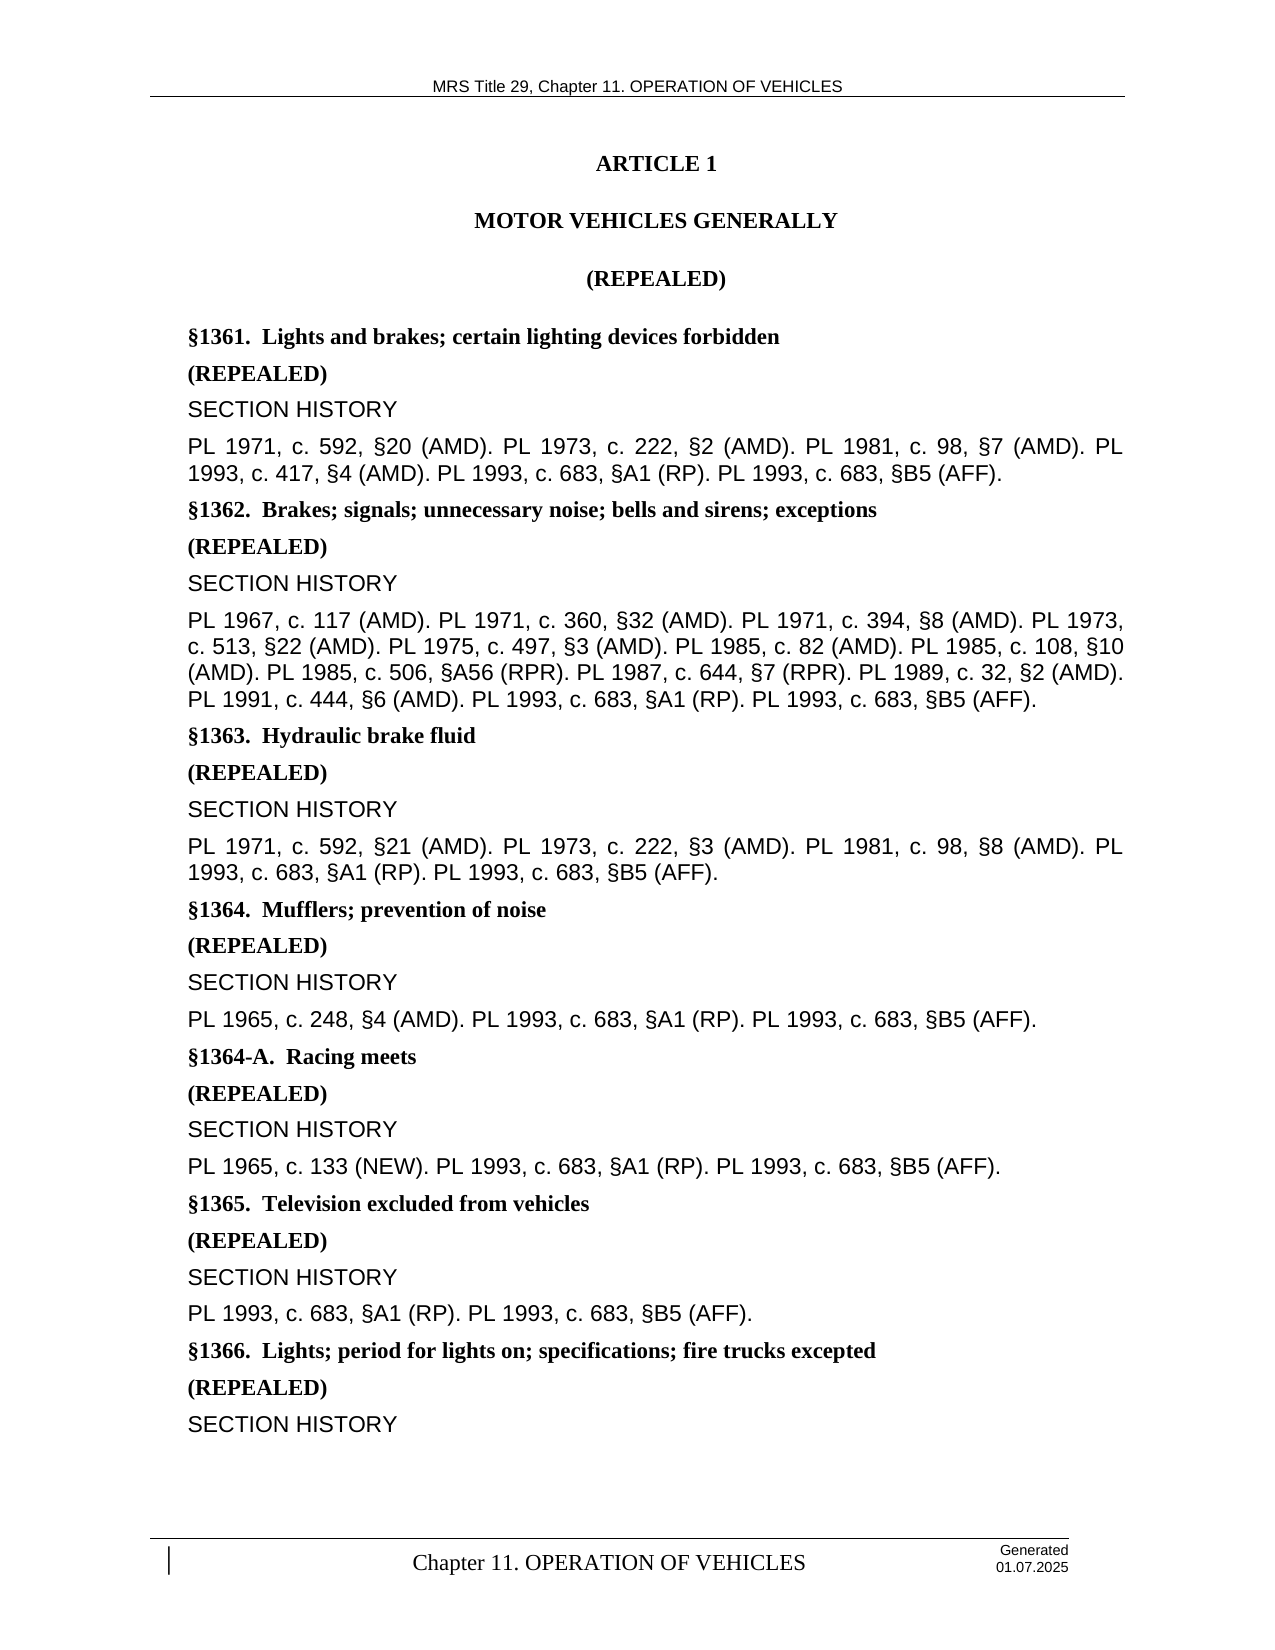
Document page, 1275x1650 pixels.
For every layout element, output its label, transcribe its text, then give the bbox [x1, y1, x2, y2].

text §1362. Brakes; signals; unnecessary noise; bells and sirens; exceptions [187, 496, 1125, 523]
text §1364. Mufflers; prevention of noise [187, 896, 1125, 922]
text PL 1993, c. 683, §A1 (RP). PL 1993, c. 683, §B5 (AFF). [187, 1300, 1125, 1327]
text (REPEALED) [187, 359, 1125, 386]
text SECTION HISTORY [187, 396, 1125, 423]
text §1363. Hydraulic brake fluid [187, 722, 1125, 749]
text (REPEALED) [187, 265, 1125, 292]
text (REPEALED) [187, 1374, 1125, 1400]
text §1366. Lights; period for lights on; specifications; fire trucks excepted [187, 1337, 1125, 1363]
text §1364-A. Racing meets [187, 1043, 1125, 1069]
text (REPEALED) [187, 533, 1125, 559]
text §1361. Lights and brakes; certain lighting devices forbidden [187, 323, 1125, 349]
text ARTICLE 1 [187, 150, 1125, 176]
text SECTION HISTORY [187, 1116, 1125, 1143]
text MOTOR VEHICLES GENERALLY [187, 208, 1125, 234]
text SECTION HISTORY [187, 796, 1125, 822]
text (REPEALED) [187, 1227, 1125, 1253]
text PL 1967, c. 117 (AMD). PL 1971, c. 360, §32 (AMD). PL 1971, c. 394, §8 (AMD). PL 1973, c. 513, §22 (AMD). PL 1975, c. 497, §3 (AMD). PL 1985, c. 82 (AMD). PL 1985, c. 108, §10 (AMD). PL 1985, c. 506, §A56 (RPR). PL 1987, c. 644, §7 (RPR). PL 1989, c. 32, §2 (AMD). PL 1991, c. 444, §6 (AMD). PL 1993, c. 683, §A1 (RP). PL 1993, c. 683, §B5 (AFF). [187, 607, 1125, 712]
text SECTION HISTORY [187, 1411, 1125, 1437]
text (REPEALED) [187, 933, 1125, 959]
text PL 1971, c. 592, §21 (AMD). PL 1973, c. 222, §3 (AMD). PL 1981, c. 98, §8 (AMD). PL 1993, c. 683, §A1 (RP). PL 1993, c. 683, §B5 (AFF). [187, 833, 1125, 885]
text PL 1971, c. 592, §20 (AMD). PL 1973, c. 222, §2 (AMD). PL 1981, c. 98, §7 (AMD). PL 1993, c. 417, §4 (AMD). PL 1993, c. 683, §A1 (RP). PL 1993, c. 683, §B5 (AFF). [187, 433, 1125, 486]
text SECTION HISTORY [187, 1263, 1125, 1290]
text §1365. Television excluded from vehicles [187, 1190, 1125, 1216]
text SECTION HISTORY [187, 570, 1125, 596]
text SECTION HISTORY [187, 969, 1125, 996]
text (REPEALED) [187, 1080, 1125, 1106]
text (REPEALED) [187, 759, 1125, 786]
text PL 1965, c. 133 (NEW). PL 1993, c. 683, §A1 (RP). PL 1993, c. 683, §B5 (AFF). [187, 1153, 1125, 1179]
text PL 1965, c. 248, §4 (AMD). PL 1993, c. 683, §A1 (RP). PL 1993, c. 683, §B5 (AFF). [187, 1006, 1125, 1032]
